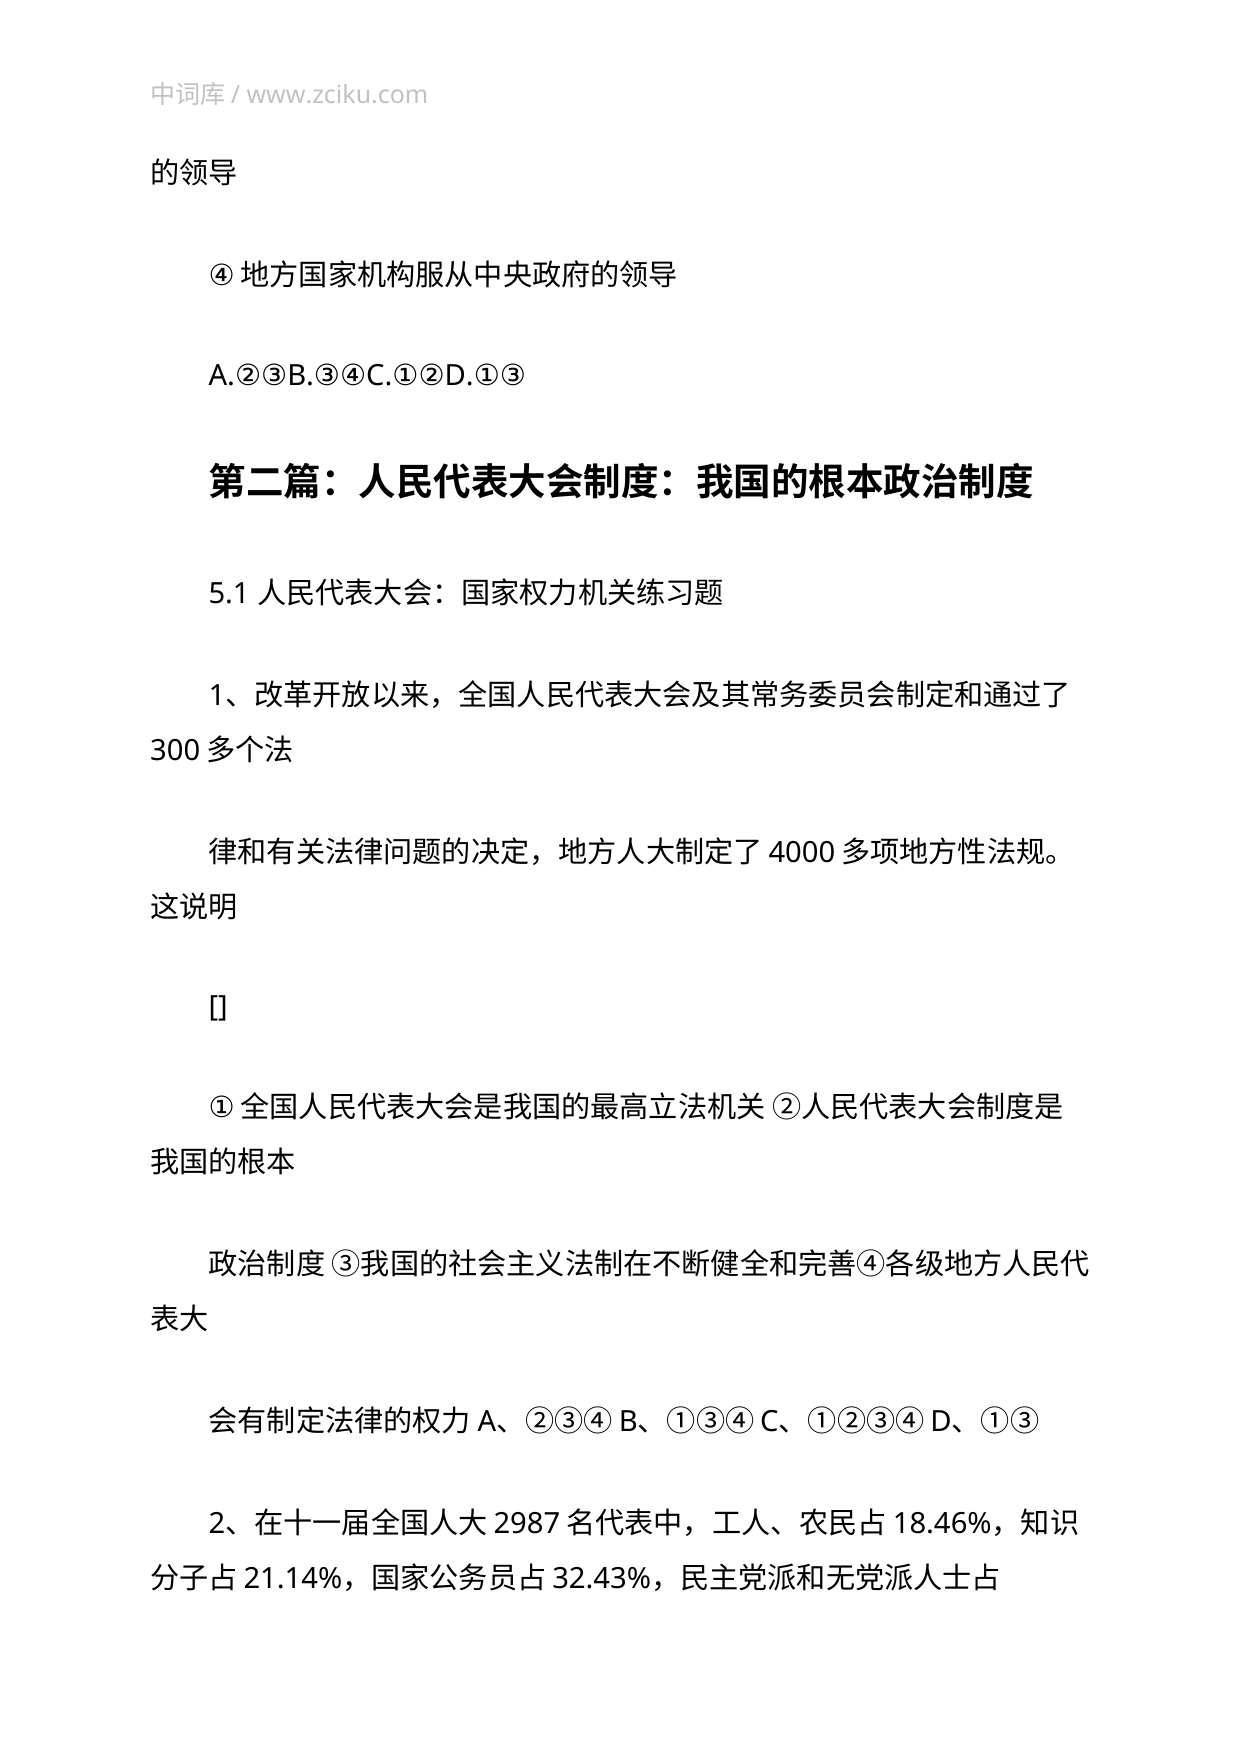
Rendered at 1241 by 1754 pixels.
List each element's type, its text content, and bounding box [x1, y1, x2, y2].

text ①全国人民代表大会是我国的最高立法机关 ②人民代表大会制度是我国的根本 [150, 1084, 1090, 1181]
text 第二篇：人民代表大会制度：我国的根本政治制度 [150, 452, 1090, 506]
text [150, 150, 1090, 192]
text [] [150, 985, 1090, 1025]
text 5.1 人民代表大会：国家权力机关练习题 [150, 569, 1090, 612]
text 律和有关法律问题的决定，地方人大制定了4000多项地方性法规。这说明 [150, 828, 1090, 926]
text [150, 1499, 1090, 1597]
text 政治制度 ③我国的社会主义法制在不断健全和完善④各级地方人民代表大 [150, 1241, 1090, 1338]
text 会有制定法律的权力 A、②③④B、①③④C、①②③④D、①③ [150, 1397, 1090, 1439]
text 1、改革开放以来，全国人民代表大会及其常务委员会制定和通过了300多个法 [150, 672, 1090, 769]
text A.②③B.③④C.①②D.①③ [150, 354, 1090, 393]
text ④地方国家机构服从中央政府的领导 [150, 252, 1090, 294]
